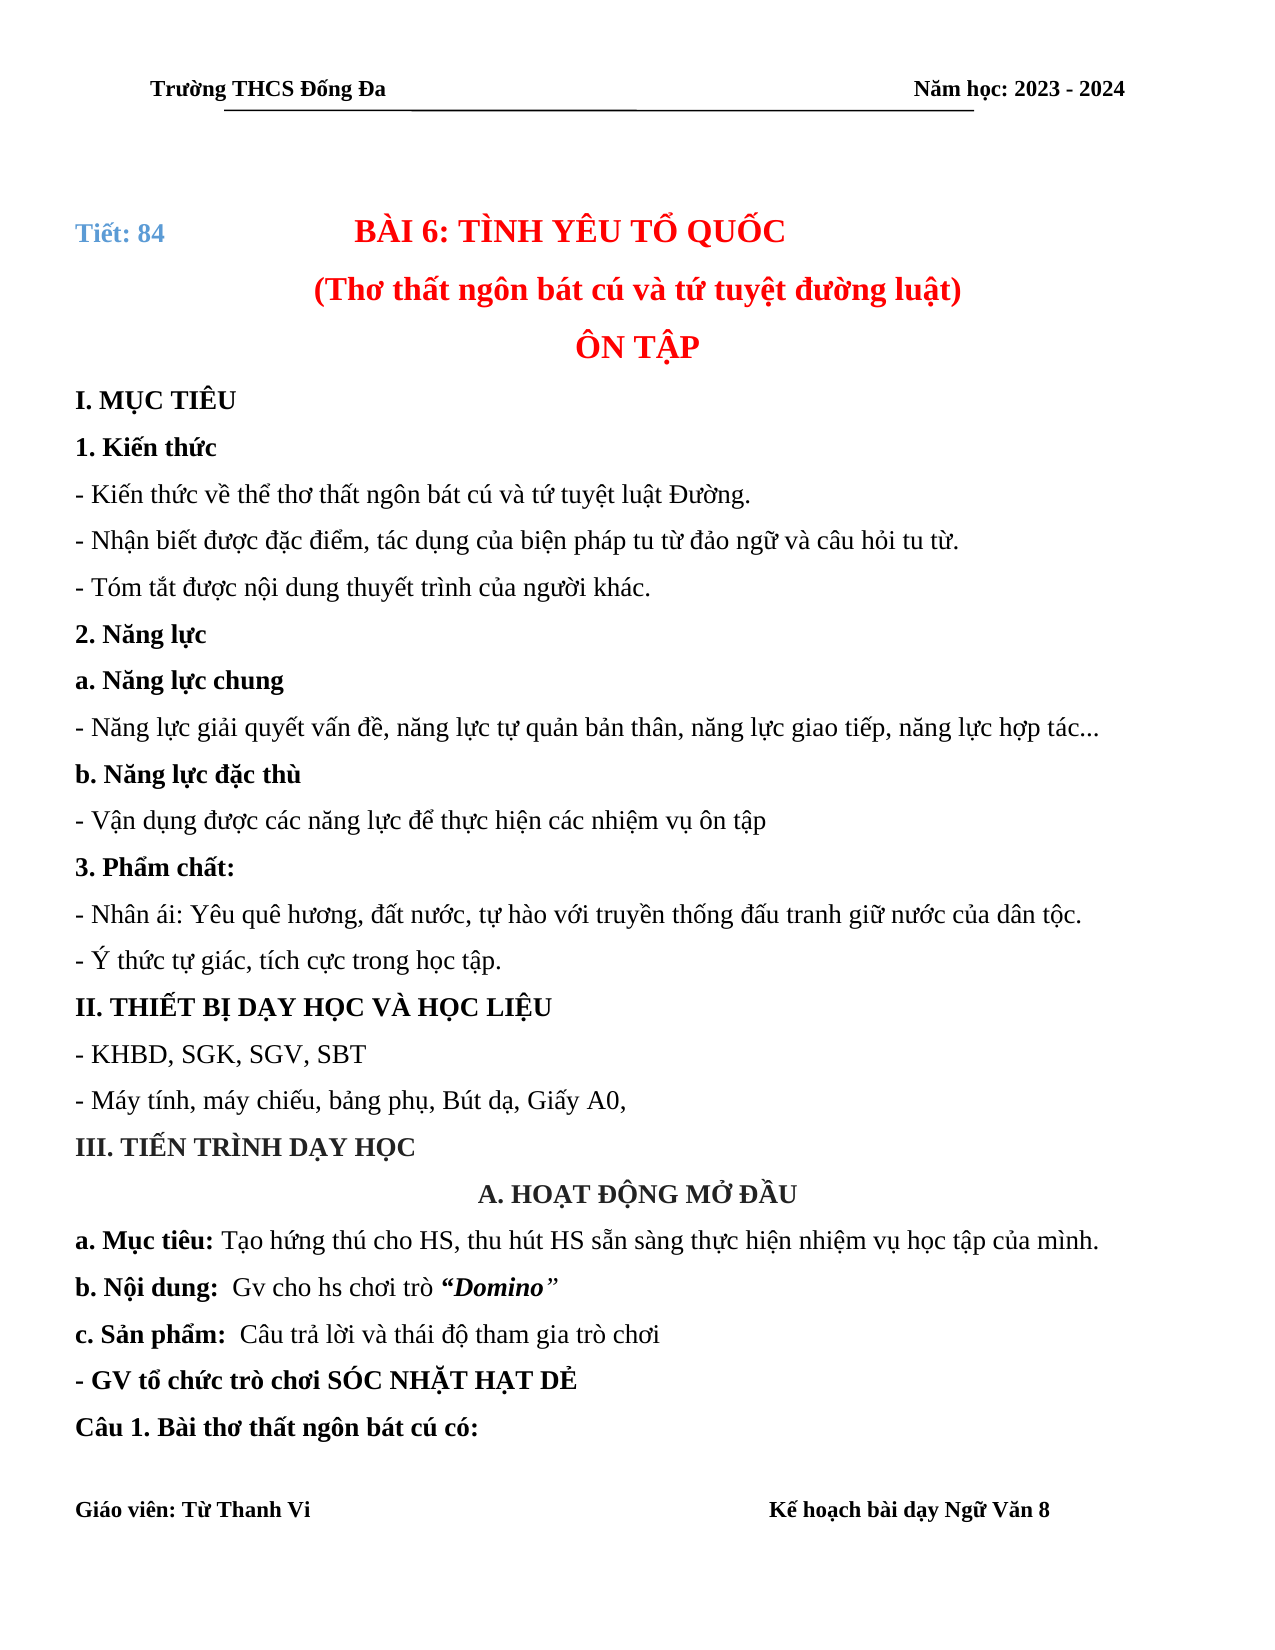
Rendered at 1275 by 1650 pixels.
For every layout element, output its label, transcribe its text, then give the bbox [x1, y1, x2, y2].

text b. Năng lực đặc thù [75, 758, 1200, 789]
text a. Năng lực chung [75, 664, 1200, 696]
text 1. Kiến thức [75, 431, 1200, 462]
text - Ý thức tự giác, tích cực trong học tập. [75, 944, 1200, 976]
text - GV tổ chức trò chơi SÓC NHẶT HẠT DẺ [75, 1364, 1200, 1396]
text a. Mục tiêu: Tạo hứng thú cho HS, thu hút HS sẵn sàng thực hiện nhiệm vụ học tập của mình. [75, 1224, 1200, 1256]
text c. Sản phẩm: Câu trả lời và thái độ tham gia trò chơi [75, 1318, 1200, 1349]
text - Năng lực giải quyết vấn đề, năng lực tự quản bản thân, năng lực giao tiếp, năng lực hợp tác... [75, 711, 1200, 742]
text Câu 1. Bài thơ thất ngôn bát cú có: [75, 1411, 1200, 1442]
text II. THIẾT BỊ DẠY HỌC VÀ HỌC LIỆU [75, 991, 1200, 1022]
text - KHBD, SGK, SGV, SBT [75, 1038, 1200, 1069]
text - Nhân ái: Yêu quê hương, đất nước, tự hào với truyền thống đấu tranh giữ nước của dân tộc. [75, 898, 1200, 929]
text (Thơ thất ngôn bát cú và tứ tuyệt đường luật) [75, 269, 1200, 308]
text - Máy tính, máy chiếu, bảng phụ, Bút dạ, Giấy A0, [75, 1084, 1200, 1116]
text b. Nội dung: Gv cho hs chơi trò “Domino” [75, 1271, 1200, 1302]
text I. MỤC TIÊU [75, 384, 1200, 416]
text ÔN TẬP [75, 327, 1200, 365]
text - Kiến thức về thể thơ thất ngôn bát cú và tứ tuyệt luật Đường. [75, 478, 1200, 509]
text - Nhận biết được đặc điểm, tác dụng của biện pháp tu từ đảo ngữ và câu hỏi tu từ. [75, 524, 1200, 556]
text III. TIẾN TRÌNH DẠY HỌC [75, 1131, 1200, 1162]
text A. HOẠT ĐỘNG MỞ ĐẦU [75, 1178, 1200, 1209]
text - Vận dụng được các năng lực để thực hiện các nhiệm vụ ôn tập [75, 804, 1200, 836]
text 2. Năng lực [75, 618, 1200, 649]
text - Tóm tắt được nội dung thuyết trình của người khác. [75, 571, 1200, 602]
text Tiết: 84 BÀI 6: TÌNH YÊU TỔ QUỐC [75, 211, 1200, 250]
text 3. Phẩm chất: [75, 851, 1200, 882]
